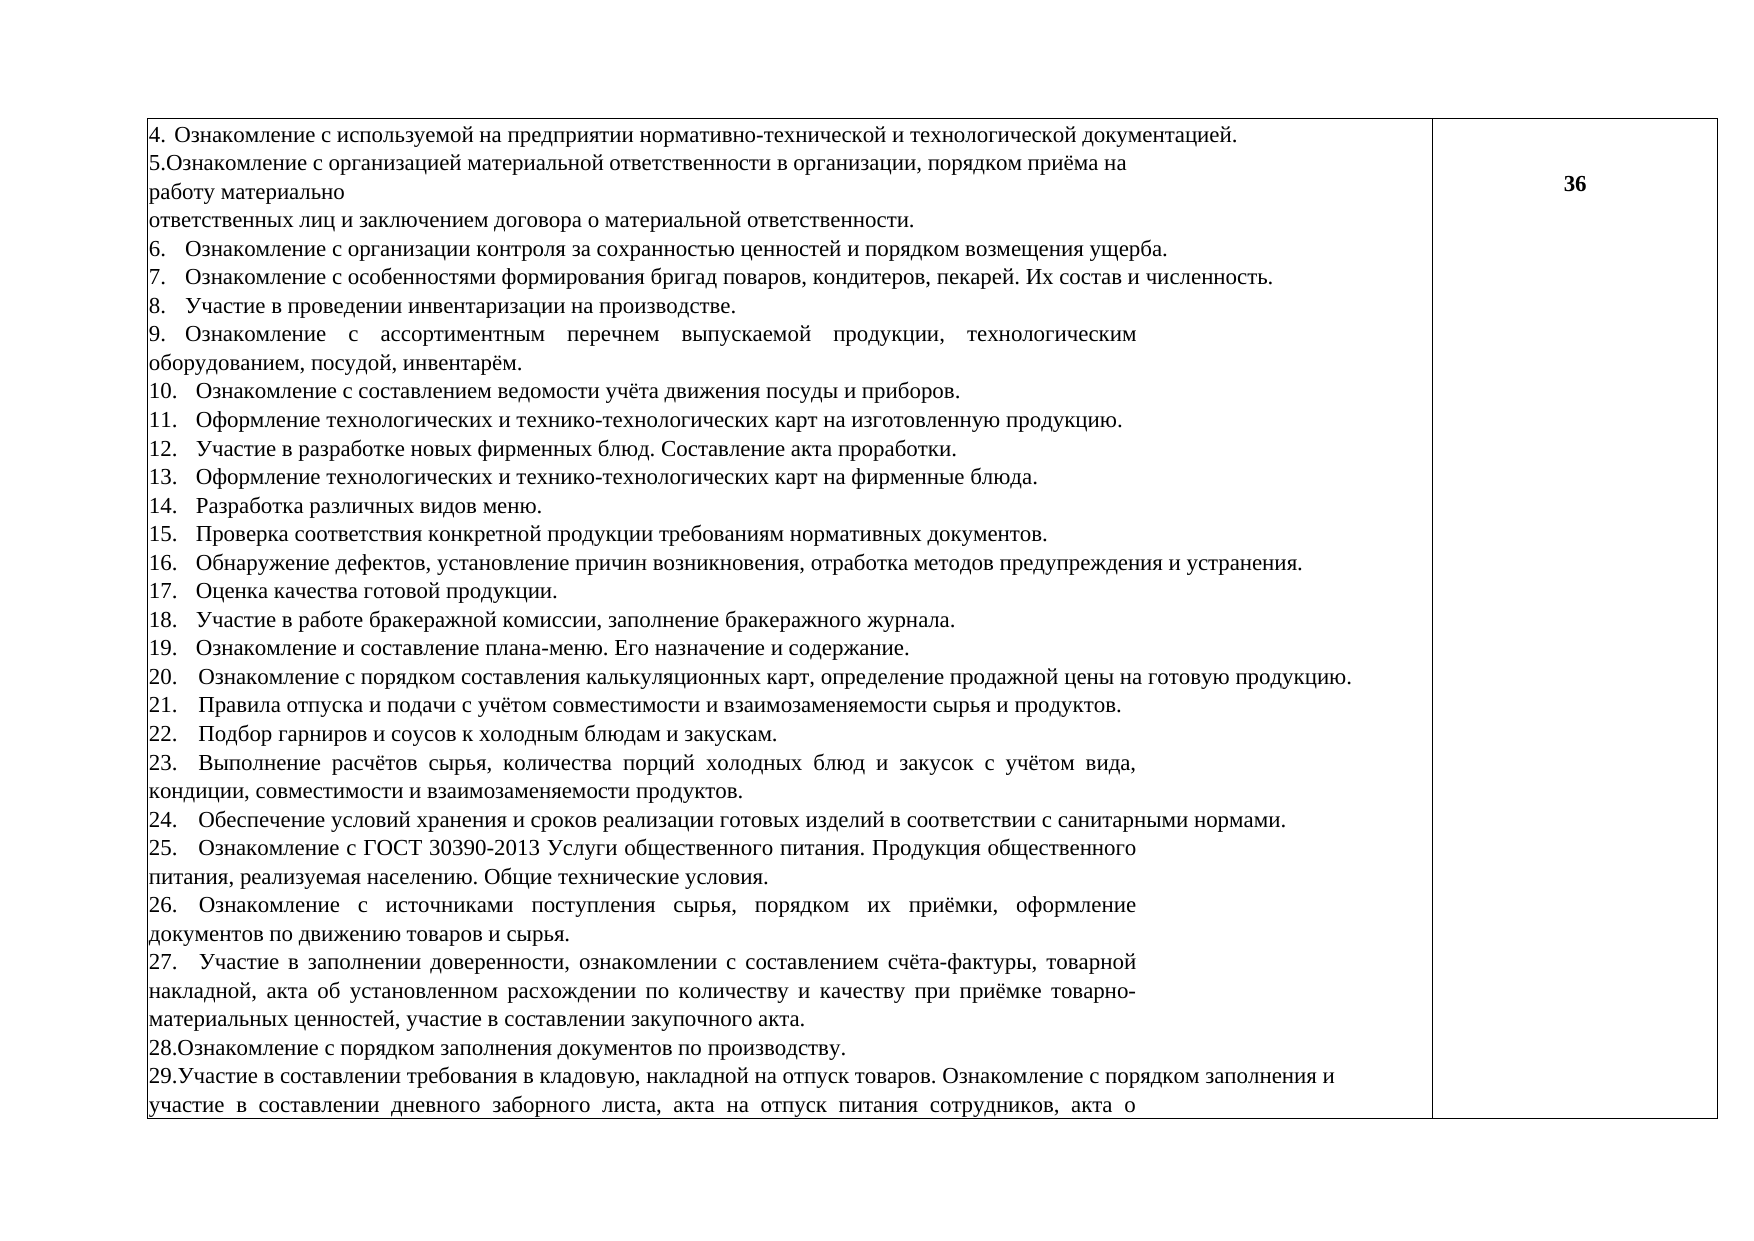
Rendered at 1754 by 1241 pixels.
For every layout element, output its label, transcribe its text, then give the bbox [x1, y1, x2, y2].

table_cell 36 [1433, 119, 1717, 1118]
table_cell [148, 119, 1432, 1118]
